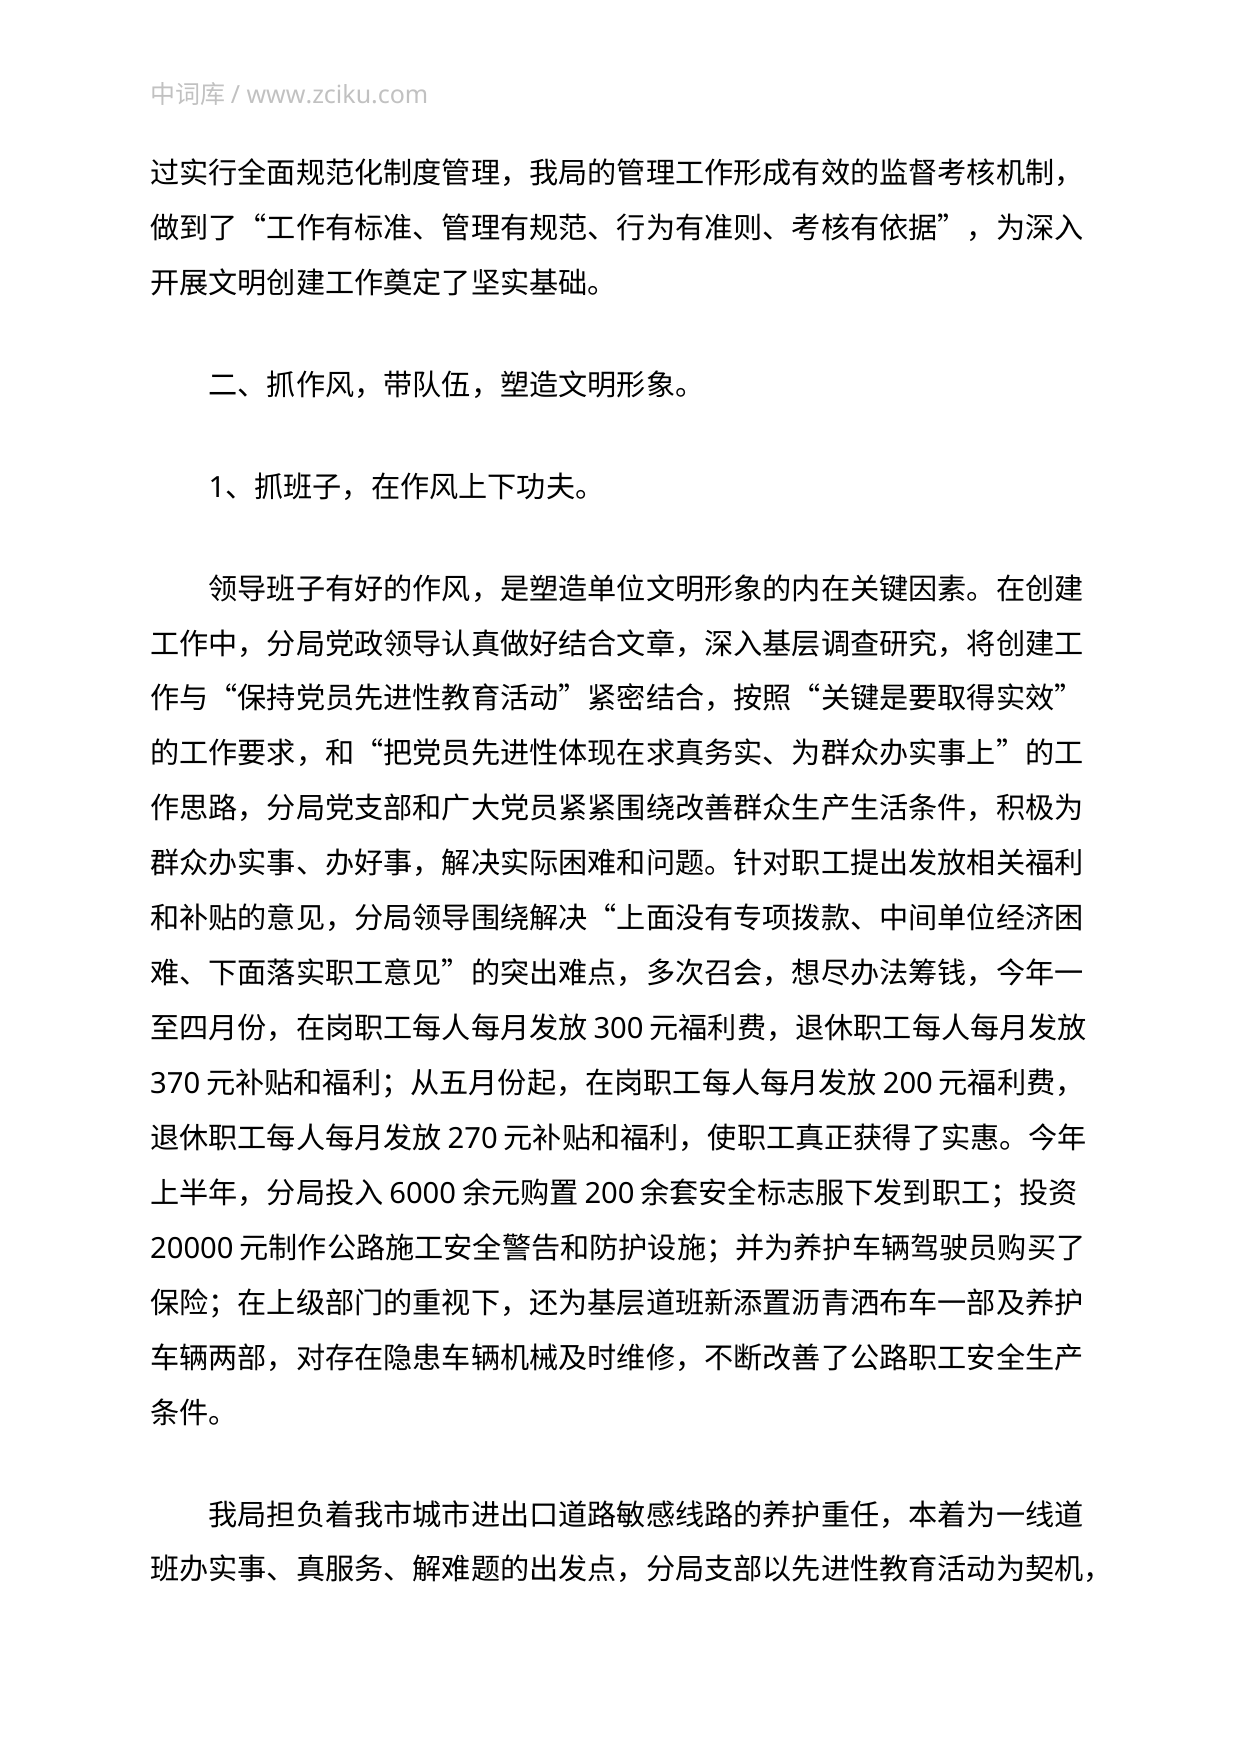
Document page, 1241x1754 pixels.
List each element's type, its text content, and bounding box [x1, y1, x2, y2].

text 1、抓班子，在作风上下功夫。 [150, 463, 1090, 506]
text 领导班子有好的作风，是塑造单位文明形象的内在关键因素。在创建工作中，分局党政领导认真做好结合文章，深入基层调查研究，将创建工作与“保持党员先进性教育活动”紧密结合，按照“关键是要取得实效”的工作要求，和“把党员先进性体现在求真务实、为群众办实事上”的工作思路，分局党支部和广大党员紧紧围绕改善群众生产生活条件，积极为群众办实事、办好事，解决实际困难和问题。针对职工提出发放相关福利和补贴的意见，分局领导围绕解决“上面没有专项拨款、中间单位经济困难、下面落实职工意见”的突出难点，多次召会，想尽办法筹钱，今年一至四月份，在岗职工每人每月发放300元福利费，退休职工每人每月发放370元补贴和福利；从五月份起，在岗职工每人每月发放200元福利费，退休职工每人每月发放270元补贴和福利，使职工真正获得了实惠。今年上半年，分局投入6000余元购置200余套安全标志服下发到职工；投资20000元制作公路施工安全警告和防护设施；并为养护车辆驾驶员购买了保险；在上级部门的重视下，还为基层道班新添置沥青洒布车一部及养护车辆两部，对存在隐患车辆机械及时维修，不断改善了公路职工安全生产条件。 [150, 565, 1090, 1432]
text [150, 1491, 1090, 1588]
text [150, 150, 1090, 302]
text 二、抓作风，带队伍，塑造文明形象。 [150, 362, 1090, 404]
